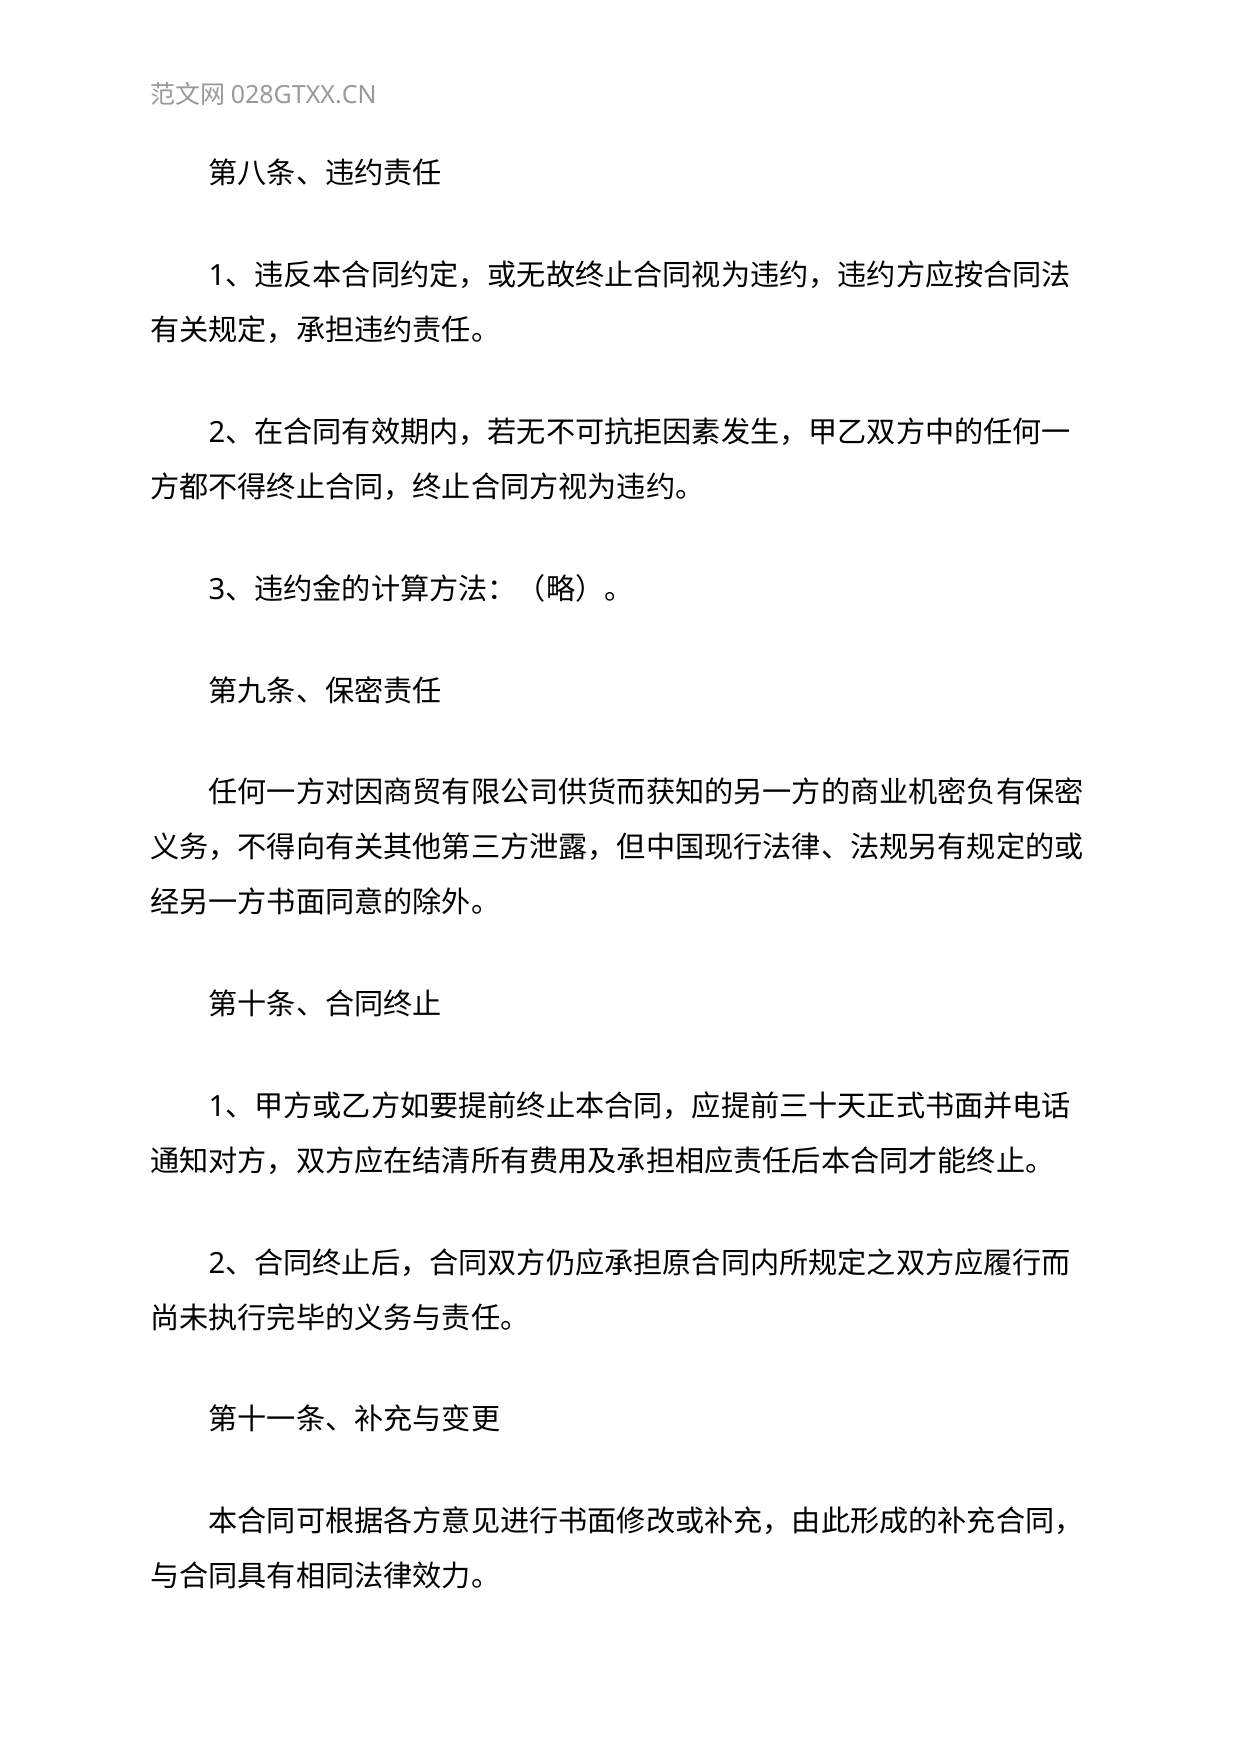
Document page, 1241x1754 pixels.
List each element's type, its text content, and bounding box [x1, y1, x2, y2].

text 本合同可根据各方意见进行书面修改或补充，由此形成的补充合同，与合同具有相同法律效力。 [150, 1498, 1090, 1595]
text 2、合同终止后，合同双方仍应承担原合同内所规定之双方应履行而尚未执行完毕的义务与责任。 [150, 1239, 1090, 1336]
text 2、在合同有效期内，若无不可抗拒因素发生，甲乙双方中的任何一方都不得终止合同，终止合同方视为违约。 [150, 408, 1090, 506]
text 第十条、合同终止 [150, 981, 1090, 1023]
text 第八条、违约责任 [150, 150, 1090, 192]
text 第九条、保密责任 [150, 667, 1090, 709]
text 任何一方对因商贸有限公司供货而获知的另一方的商业机密负有保密义务，不得向有关其他第三方泄露，但中国现行法律、法规另有规定的或经另一方书面同意的除外。 [150, 769, 1090, 921]
text 1、违反本合同约定，或无故终止合同视为违约，违约方应按合同法有关规定，承担违约责任。 [150, 252, 1090, 349]
text 第十一条、补充与变更 [150, 1396, 1090, 1438]
text 1、甲方或乙方如要提前终止本合同，应提前三十天正式书面并电话通知对方，双方应在结清所有费用及承担相应责任后本合同才能终止。 [150, 1082, 1090, 1180]
text 3、违约金的计算方法：（略）。 [150, 565, 1090, 608]
